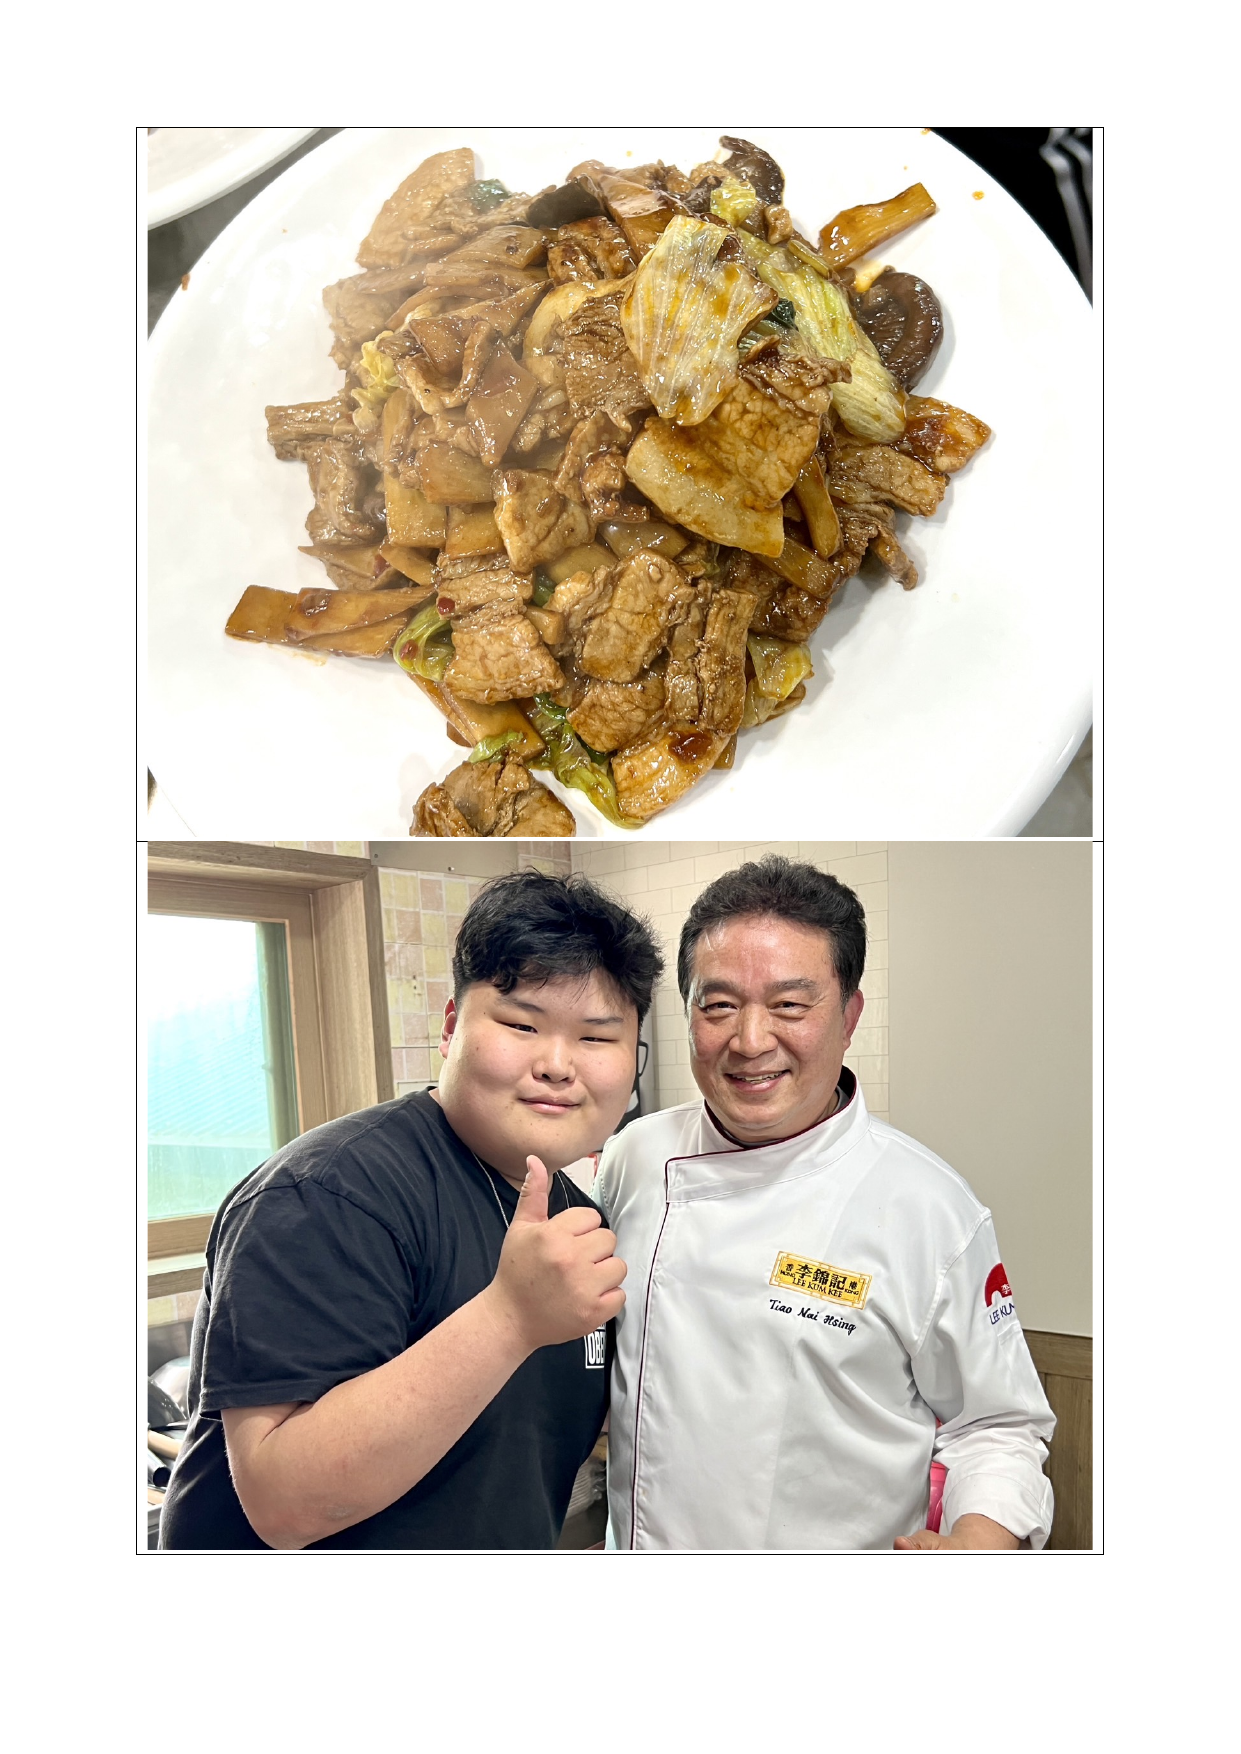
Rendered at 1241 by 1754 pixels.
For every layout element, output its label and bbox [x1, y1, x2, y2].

table_cell [137, 842, 1103, 1554]
picture [147, 841, 1093, 1550]
picture [147, 128, 1093, 837]
table_cell [137, 128, 1103, 841]
